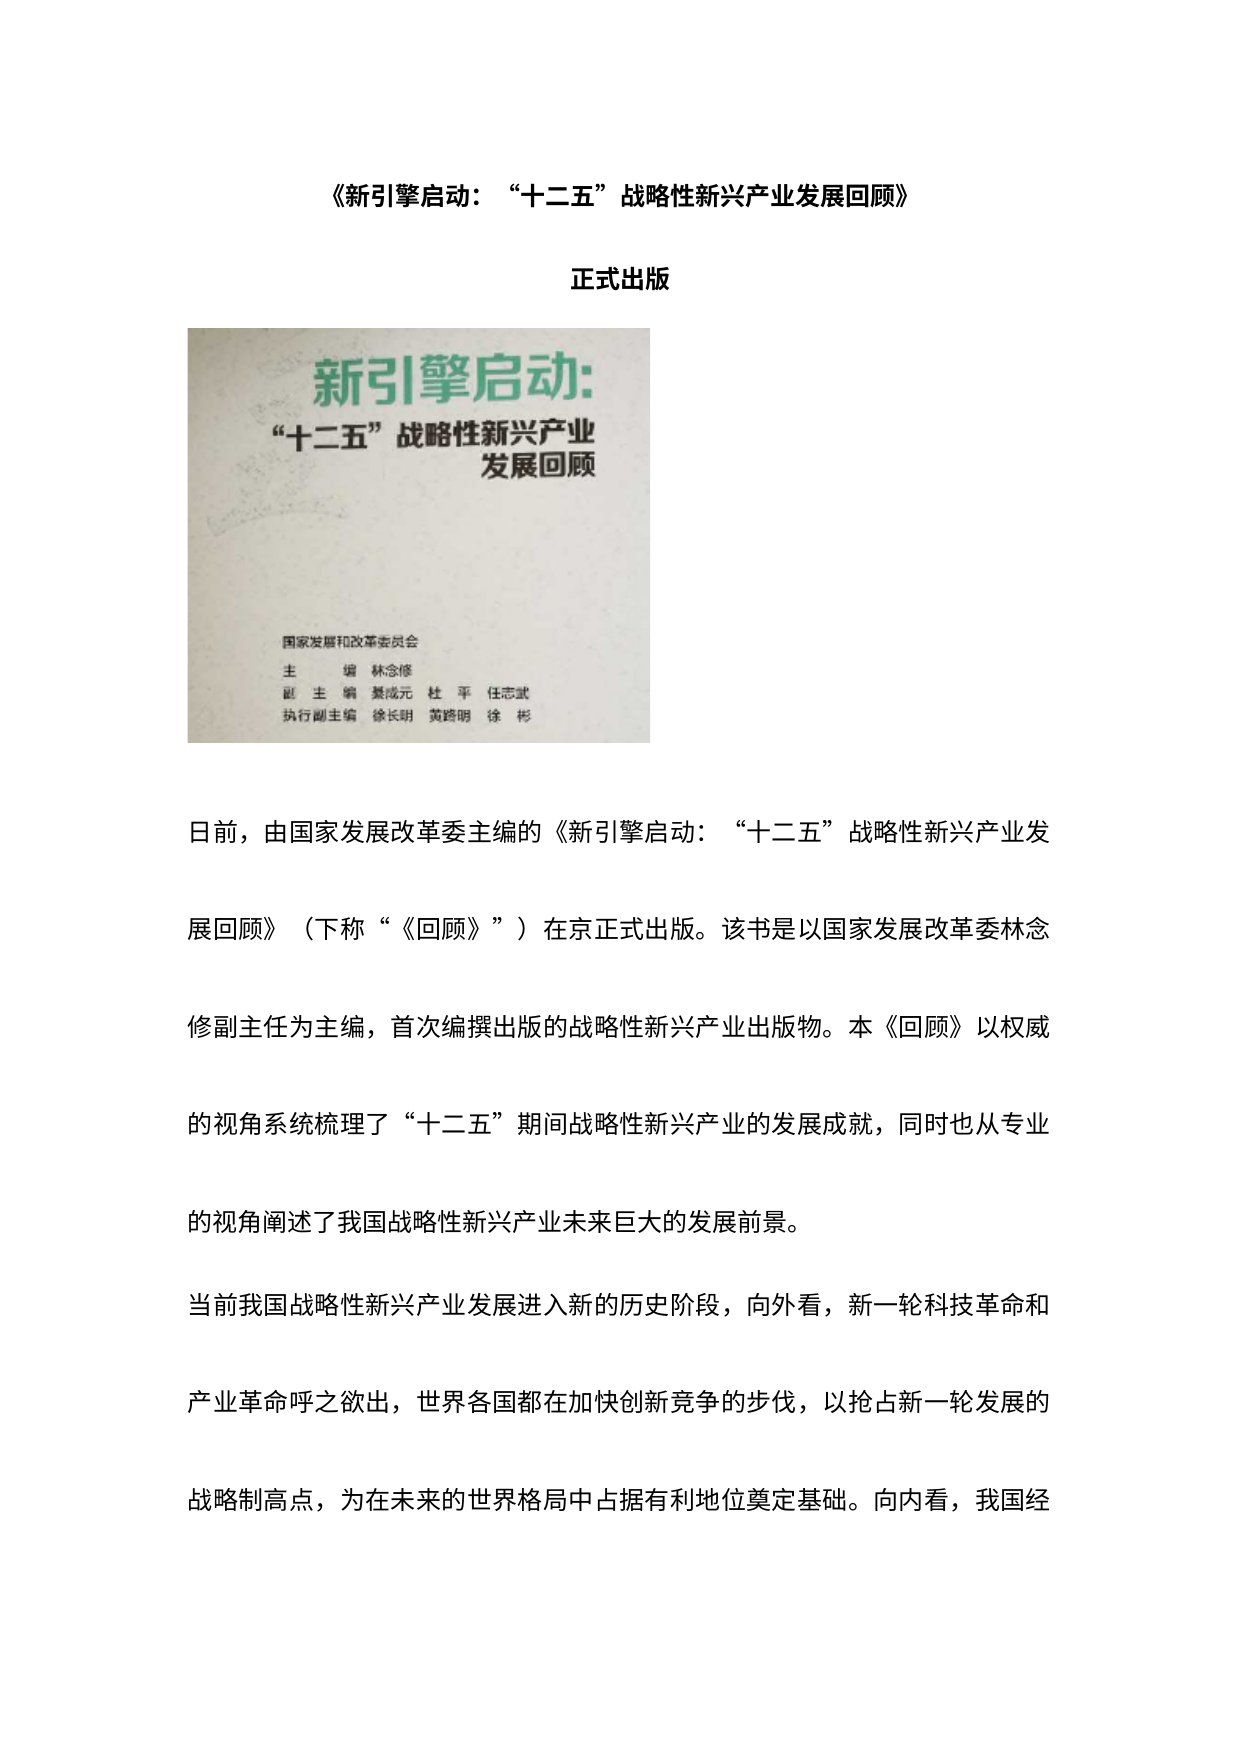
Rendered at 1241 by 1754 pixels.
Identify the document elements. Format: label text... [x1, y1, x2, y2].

picture [187, 328, 650, 743]
text 《新引擎启动：“十二五”战略性新兴产业发展回顾》 [187, 162, 1053, 227]
text 正式出版 [187, 245, 1053, 310]
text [187, 1271, 1053, 1531]
text 日前，由国家发展改革委主编的《新引擎启动：“十二五”战略性新兴产业发展回顾》（下称“《回顾》”）在京正式出版。该书是以国家发展改革委林念修副主任为主编，首次编撰出版的战略性新兴产业出版物。本《回顾》以权威的视角系统梳理了“十二五”期间战略性新兴产业的发展成就，同时也从专业的视角阐述了我国战略性新兴产业未来巨大的发展前景。 [187, 798, 1053, 1253]
